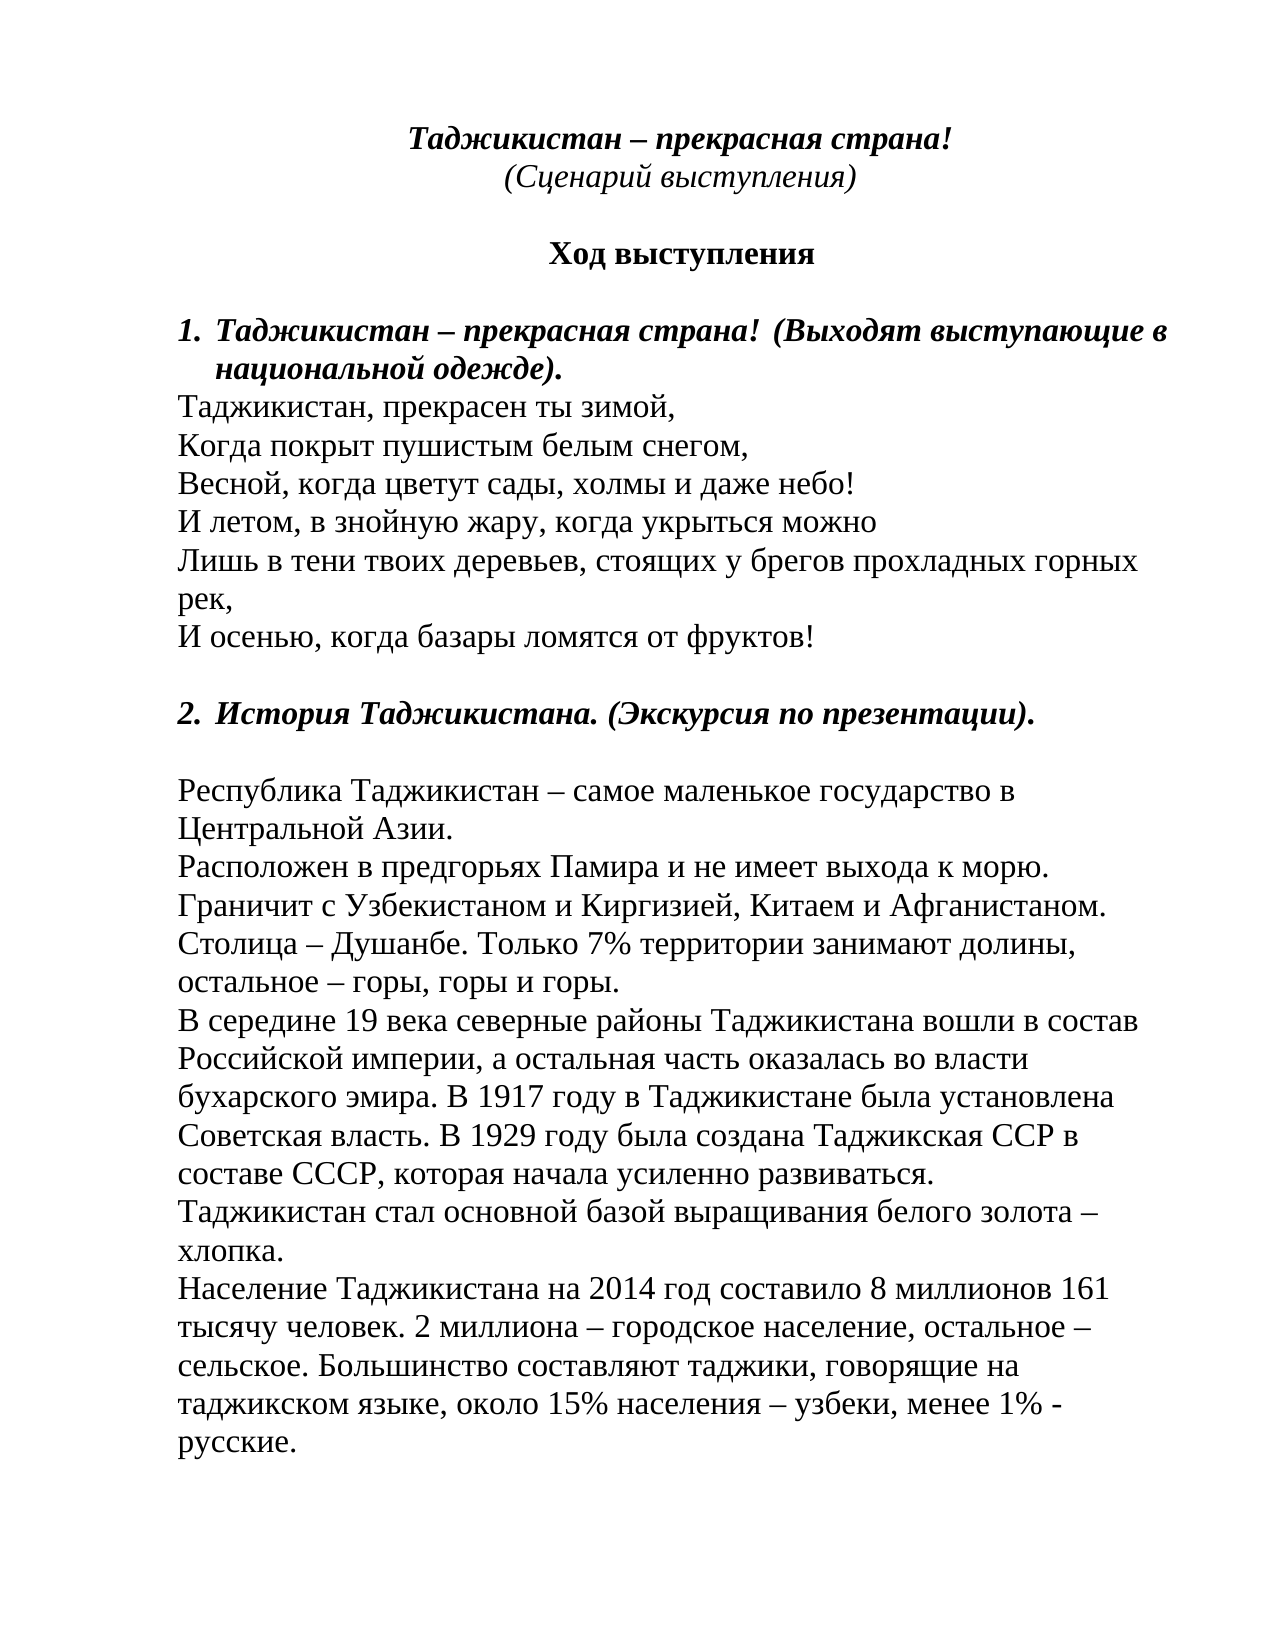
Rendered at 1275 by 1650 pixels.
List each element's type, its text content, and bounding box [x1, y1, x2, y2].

text Таджикистан, прекрасен ты зимой, [177, 386, 1186, 425]
list Таджикистан – прекрасная страна! (Выходят выступающие в национальной одежде). [177, 310, 1186, 386]
text Весной, когда цветут сады, холмы и даже небо! [177, 463, 1186, 501]
text Население Таджикистана на 2014 год составило 8 миллионов 161 тысячу человек. 2 миллиона – городское население, остальное – сельское. Большинство составляют таджики, говорящие на таджикском языке, около 15% населения – узбеки, менее 1% - русские. [177, 1268, 1186, 1460]
text В середине 19 века северные районы Таджикистана вошли в состав Российской империи, а остальная часть оказалась во власти бухарского эмира. В 1917 году в Таджикистане была установлена Советская власть. В 1929 году была создана Таджикская ССР в составе СССР, которая начала усиленно развиваться. [177, 1000, 1186, 1191]
text Ход выступления [177, 233, 1186, 271]
text (Сценарий выступления) [177, 156, 1186, 195]
text И летом, в знойную жару, когда укрыться можно [177, 501, 1186, 540]
text Расположен в предгорьях Памира и не имеет выхода к морю. Граничит с Узбекистаном и Киргизией, Китаем и Афганистаном. Столица – Душанбе. Только 7% территории занимают долины, остальное – горы, горы и горы. [177, 846, 1186, 1000]
text Лишь в тени твоих деревьев, стоящих у брегов прохладных горных рек, [177, 540, 1186, 616]
text И осенью, когда базары ломятся от фруктов! [177, 616, 1186, 655]
text Республика Таджикистан – самое маленькое государство в Центральной Азии. [177, 770, 1186, 846]
text Когда покрыт пушистым белым снегом, [177, 425, 1186, 463]
text Таджикистан стал основной базой выращивания белого золота – хлопка. [177, 1191, 1186, 1268]
text Таджикистан – прекрасная страна! [177, 118, 1186, 156]
list История Таджикистана. (Экскурсия по презентации). [177, 693, 1186, 731]
